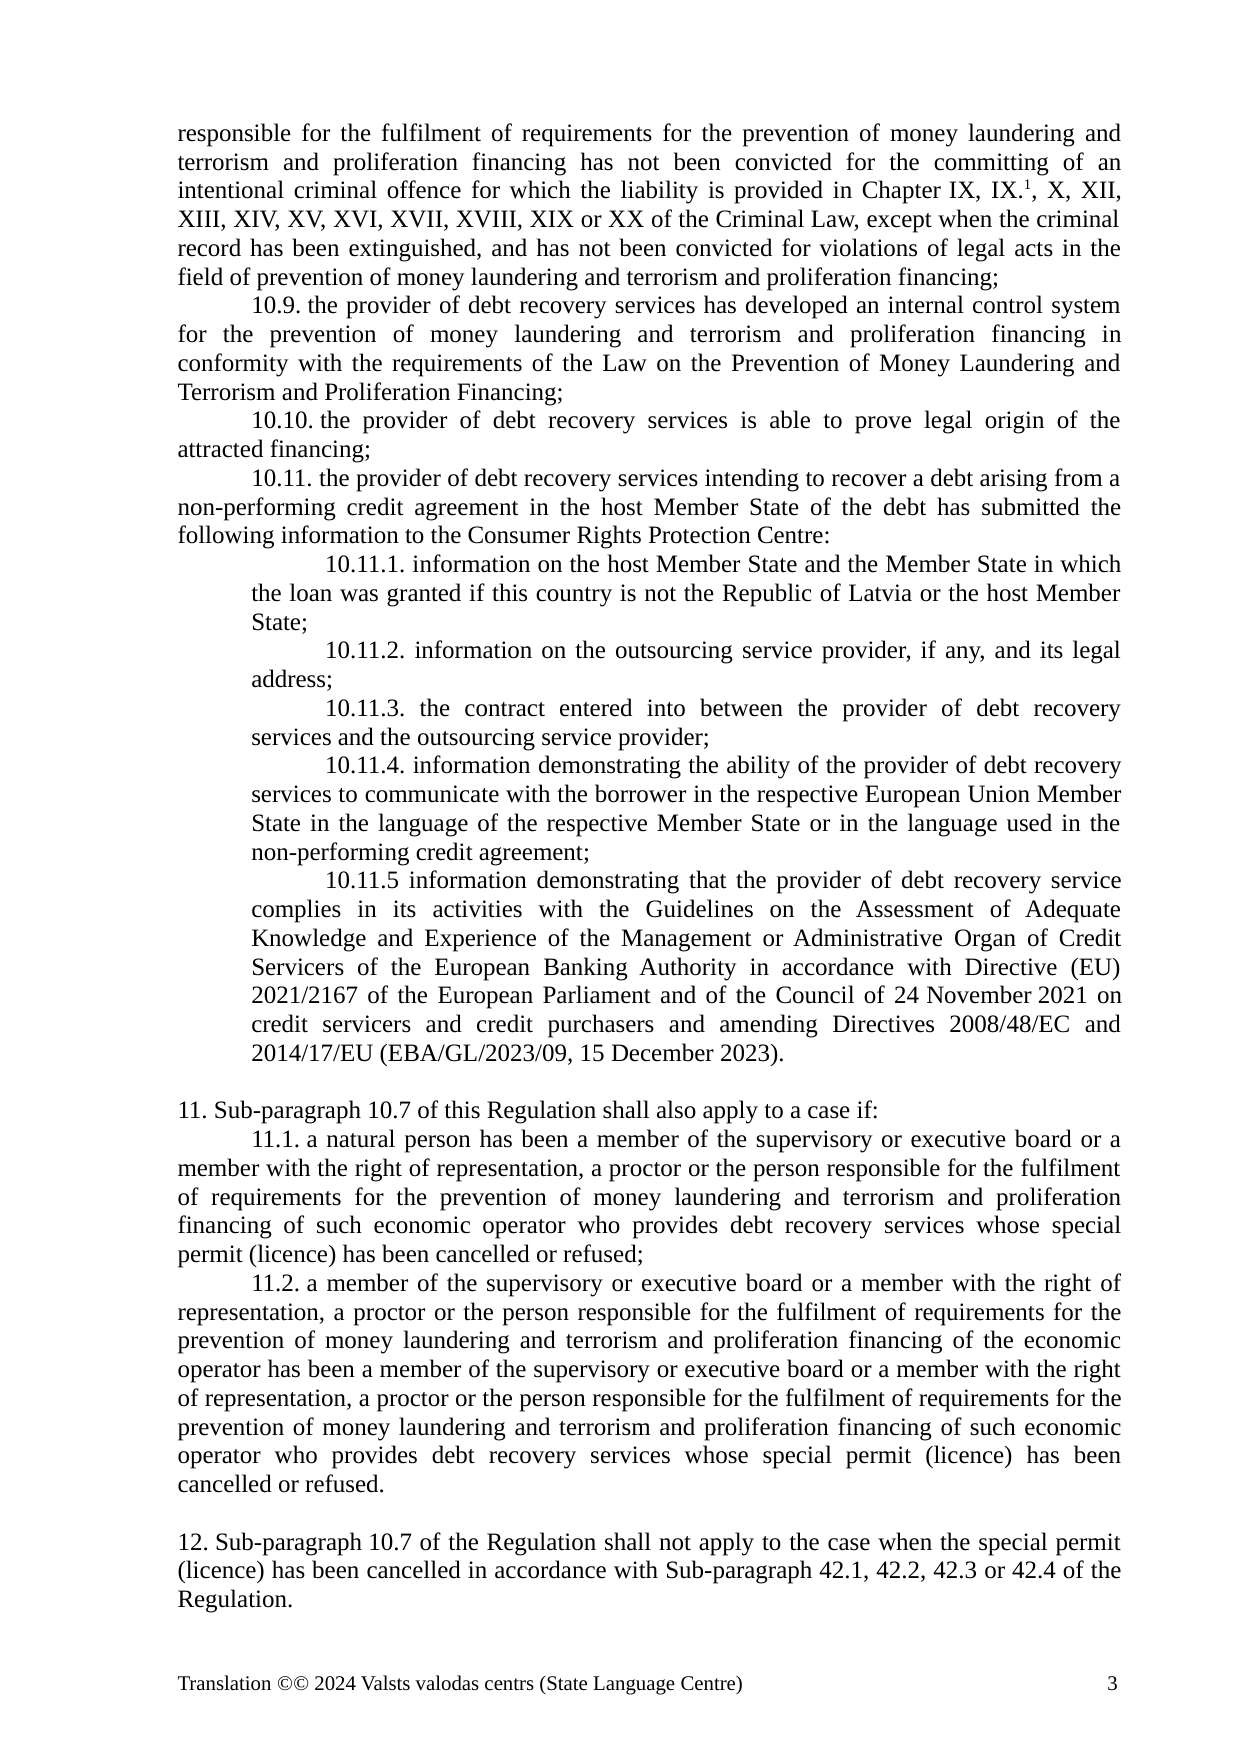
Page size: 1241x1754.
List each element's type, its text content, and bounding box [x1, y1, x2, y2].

text 10.11.4. information demonstrating the ability of the provider of debt recovery services to communicate with the borrower in the respective European Union Member State in the language of the respective Member State or in the language used in the non-performing credit agreement; [251, 751, 1122, 866]
text 10.11.5 information demonstrating that the provider of debt recovery service complies in its activities with the Guidelines on the Assessment of Adequate Knowledge and Experience of the Management or Administrative Organ of Credit Servicers of the European Banking Authority in accordance with Directive (EU) 2021/2167 of the European Parliament and of the Council of 24 November 2021 on credit servicers and credit purchasers and amending Directives 2008/48/EC and 2014/17/EU (EBA/GL/2023/09, 15 December 2023). [251, 866, 1122, 1067]
text 10.11. the provider of debt recovery services intending to recover a debt arising from a non-performing credit agreement in the host Member State of the debt has submitted the following information to the Consumer Rights Protection Centre: [177, 463, 1122, 549]
text 11.1. a natural person has been a member of the supervisory or executive board or a member with the right of representation, a proctor or the person responsible for the fulfilment of requirements for the prevention of money laundering and terrorism and proliferation financing of such economic operator who provides debt recovery services whose special permit (licence) has been cancelled or refused; [177, 1124, 1122, 1268]
text 10.9. the provider of debt recovery services has developed an internal control system for the prevention of money laundering and terrorism and proliferation financing in conformity with the requirements of the Law on the Prevention of Money Laundering and Terrorism and Proliferation Financing; [177, 291, 1122, 406]
text 10.11.2. information on the outsourcing service provider, if any, and its legal address; [251, 636, 1122, 693]
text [177, 118, 1122, 291]
text 11.2. a member of the supervisory or executive board or a member with the right of representation, a proctor or the person responsible for the fulfilment of requirements for the prevention of money laundering and terrorism and proliferation financing of the economic operator has been a member of the supervisory or executive board or a member with the right of representation, a proctor or the person responsible for the fulfilment of requirements for the prevention of money laundering and terrorism and proliferation financing of such economic operator who provides debt recovery services whose special permit (licence) has been cancelled or refused. [177, 1268, 1122, 1498]
text 11. Sub-paragraph 10.7 of this Regulation shall also apply to a case if: [177, 1096, 1122, 1124]
text 10.10. the provider of debt recovery services is able to prove legal origin of the attracted financing; [177, 406, 1122, 463]
text 10.11.3. the contract entered into between the provider of debt recovery services and the outsourcing service provider; [251, 693, 1122, 751]
text 10.11.1. information on the host Member State and the Member State in which the loan was granted if this country is not the Republic of Latvia or the host Member State; [251, 549, 1122, 636]
text 12. Sub-paragraph 10.7 of the Regulation shall not apply to the case when the special permit (licence) has been cancelled in accordance with Sub-paragraph 42.1, 42.2, 42.3 or 42.4 of the Regulation. [177, 1527, 1122, 1613]
